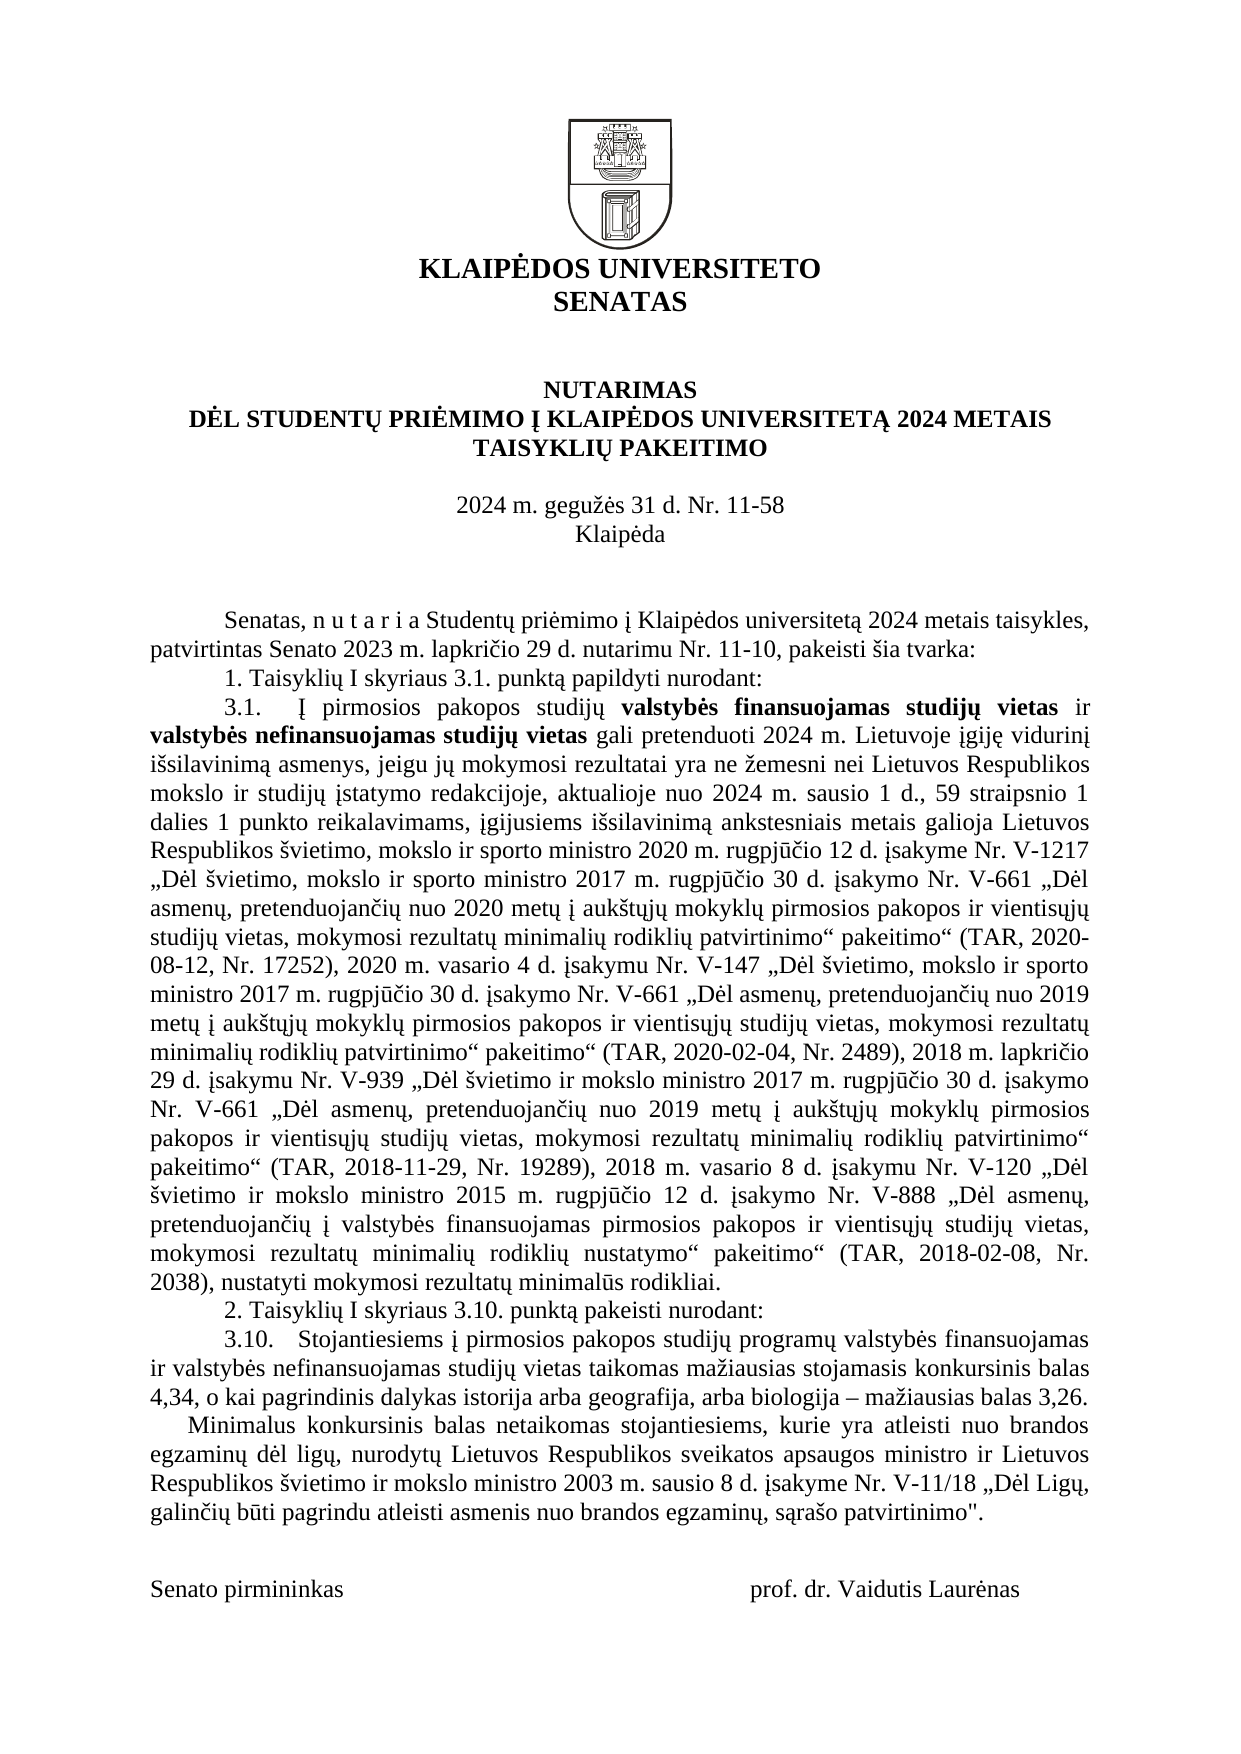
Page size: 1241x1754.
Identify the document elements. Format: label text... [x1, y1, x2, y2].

text 2. Taisyklių I skyriaus 3.10. punktą pakeisti nurodant: [150, 1296, 1090, 1324]
text 3.10. Stojantiesiems į pirmosios pakopos studijų programų valstybės finansuojamas ir valstybės nefinansuojamas studijų vietas taikomas mažiausias stojamasis konkursinis balas 4,34, o kai pagrindinis dalykas istorija arba geografija, arba biologija – mažiausias balas 3,26. [150, 1324, 1090, 1411]
text NUTARIMAS [150, 376, 1090, 404]
text 2024 m. gegužės 31 d. Nr. 11-58 [150, 491, 1090, 519]
text 1. Taisyklių I skyriaus 3.1. punktą papildyti nurodant: [150, 663, 1090, 692]
text 3.1. Į pirmosios pakopos studijų valstybės finansuojamas studijų vietas ir valstybės nefinansuojamas studijų vietas gali pretenduoti 2024 m. Lietuvoje įgiję vidurinį išsilavinimą asmenys, jeigu jų mokymosi rezultatai yra ne žemesni nei Lietuvos Respublikos mokslo ir studijų įstatymo redakcijoje, aktualioje nuo 2024 m. sausio 1 d., 59 straipsnio 1 dalies 1 punkto reikalavimams, įgijusiems išsilavinimą ankstesniais metais galioja Lietuvos Respublikos švietimo, mokslo ir sporto ministro 2020 m. rugpjūčio 12 d. įsakyme Nr. V-1217 „Dėl švietimo, mokslo ir sporto ministro 2017 m. rugpjūčio 30 d. įsakymo Nr. V-661 „Dėl asmenų, pretenduojančių nuo 2020 metų į aukštųjų mokyklų pirmosios pakopos ir vientisųjų studijų vietas, mokymosi rezultatų minimalių rodiklių patvirtinimo“ pakeitimo“ (TAR, 2020-08-12, Nr. 17252), 2020 m. vasario 4 d. įsakymu Nr. V-147 „Dėl švietimo, mokslo ir sporto ministro 2017 m. rugpjūčio 30 d. įsakymo Nr. V-661 „Dėl asmenų, pretenduojančių nuo 2019 metų į aukštųjų mokyklų pirmosios pakopos ir vientisųjų studijų vietas, mokymosi rezultatų minimalių rodiklių patvirtinimo“ pakeitimo“ (TAR, 2020-02-04, Nr. 2489), 2018 m. lapkričio 29 d. įsakymu Nr. V-939 „Dėl švietimo ir mokslo ministro 2017 m. rugpjūčio 30 d. įsakymo Nr. V-661 „Dėl asmenų, pretenduojančių nuo 2019 metų į aukštųjų mokyklų pirmosios pakopos ir vientisųjų studijų vietas, mokymosi rezultatų minimalių rodiklių patvirtinimo“ pakeitimo“ (TAR, 2018-11-29, Nr. 19289), 2018 m. vasario 8 d. įsakymu Nr. V-120 „Dėl švietimo ir mokslo ministro 2015 m. rugpjūčio 12 d. įsakymo Nr. V-888 „Dėl asmenų, pretenduojančių į valstybės finansuojamas pirmosios pakopos ir vientisųjų studijų vietas, mokymosi rezultatų minimalių rodiklių nustatymo“ pakeitimo“ (TAR, 2018-02-08, Nr. 2038), nustatyti mokymosi rezultatų minimalūs rodikliai. [150, 692, 1090, 1296]
text KLAIPĖDOS UNIVERSITETO [150, 251, 1090, 284]
text Senato pirmininkas prof. dr. Vaidutis Laurėnas [150, 1574, 1090, 1602]
text Minimalus konkursinis balas netaikomas stojantiesiems, kurie yra atleisti nuo brandos egzaminų dėl ligų, nurodytų Lietuvos Respublikos sveikatos apsaugos ministro ir Lietuvos Respublikos švietimo ir mokslo ministro 2003 m. sausio 8 d. įsakyme Nr. V-11/18 „Dėl Ligų, galinčių būti pagrindu atleisti asmenis nuo brandos egzaminų, sąrašo patvirtinimo". [150, 1411, 1090, 1526]
text Senatas, n u t a r i a Studentų priėmimo į Klaipėdos universitetą 2024 metais taisykles, patvirtintas Senato 2023 m. lapkričio 29 d. nutarimu Nr. 11-10, pakeisti šia tvarka: [150, 606, 1090, 663]
text SENATAS [150, 284, 1090, 318]
text DĖL Studentų priėmimo į KLAIPĖDOS UNIVERSITETĄ 2024 METAIS TAISYKLIŲ PAKEITIMO [150, 404, 1090, 462]
text Klaipėda [150, 519, 1090, 548]
